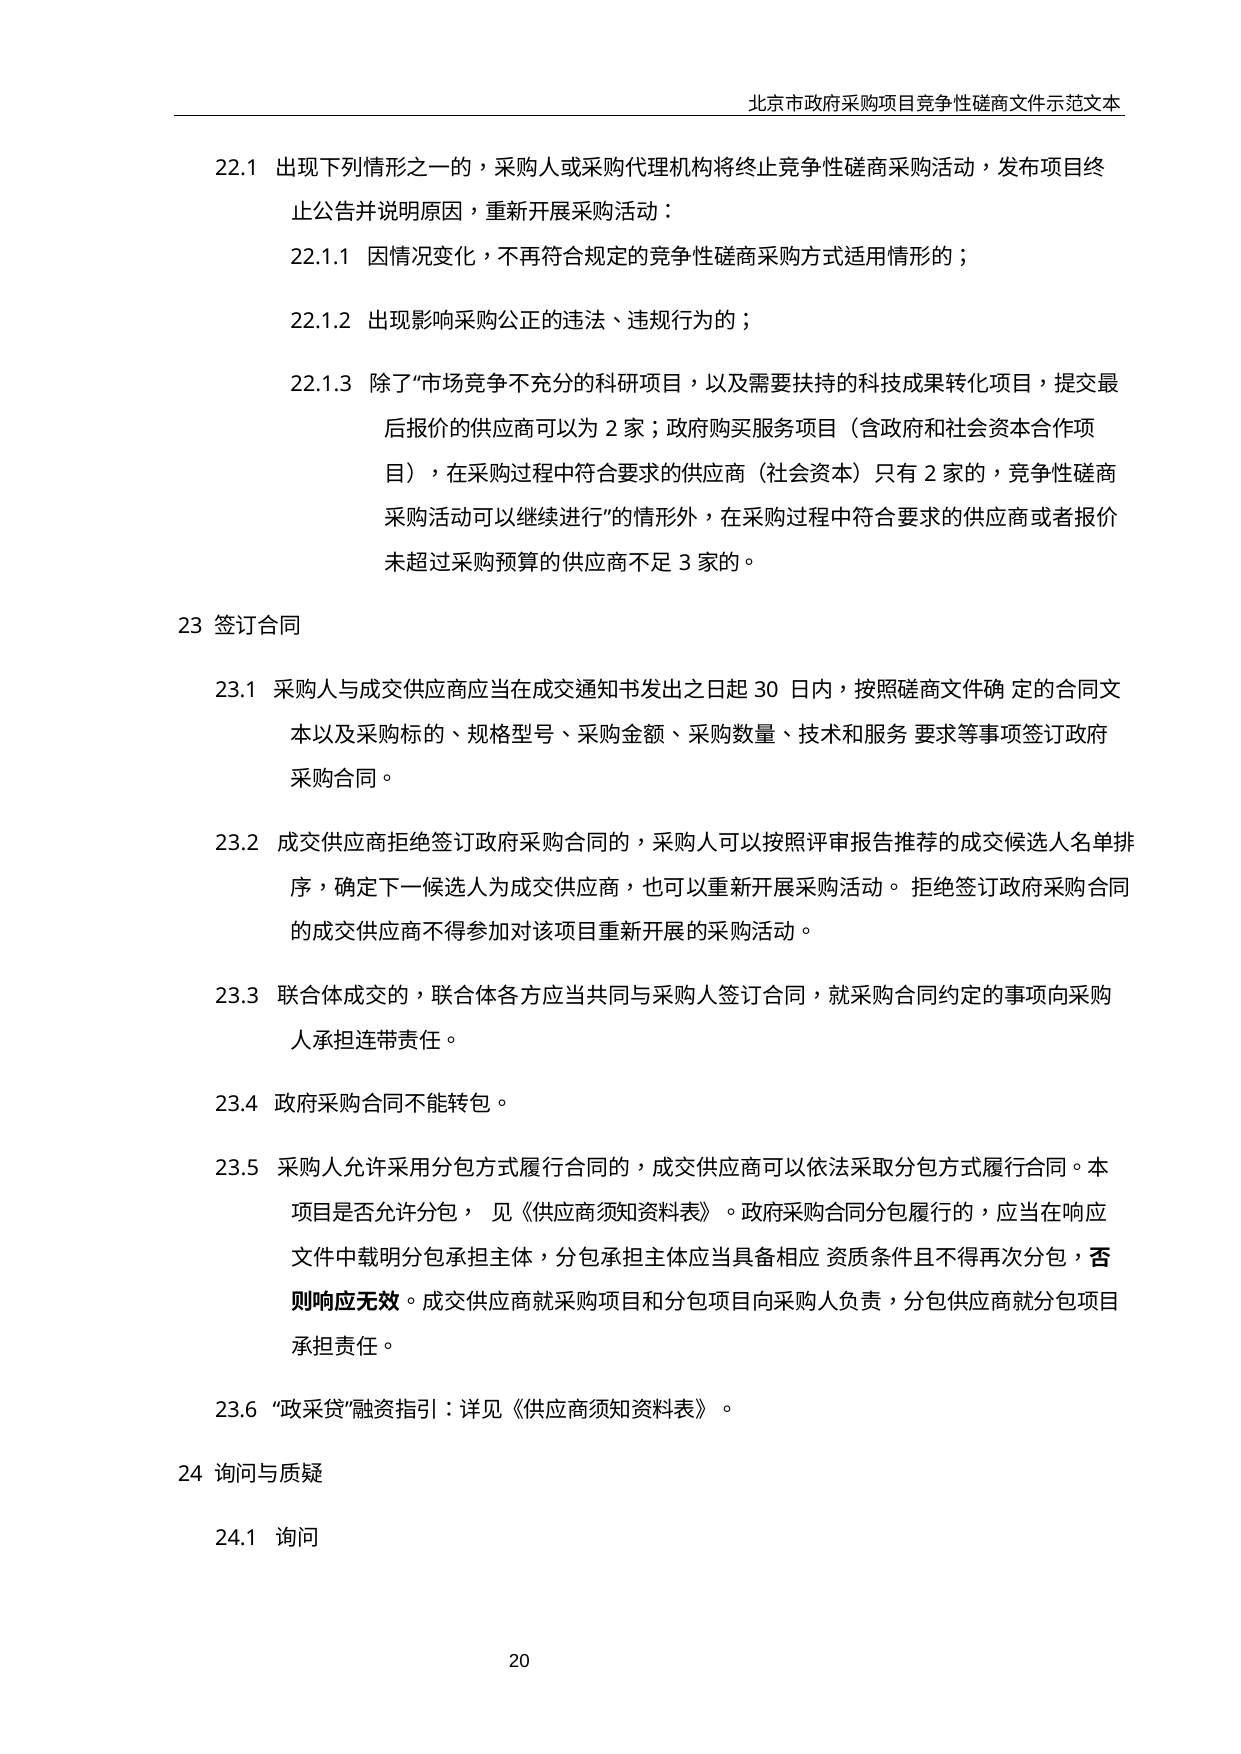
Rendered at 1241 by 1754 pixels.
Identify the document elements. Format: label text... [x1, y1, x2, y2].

text 23.3 联合体成交的，联合体各方应当共同与采购人签订合同，就采购合同约定的事项向采购人承担连带责任。 [215, 980, 1122, 1054]
text 22.1.2 出现影响采购公正的违法、违规行为的； [290, 304, 1143, 334]
text 22.1.3 除了“市场竞争不充分的科研项目，以及需要扶持的科技成果转化项目，提交最后报价的供应商可以为 2 家；政府购买服务项目（含政府和社会资本合作项目），在采购过程中符合要求的供应商（社会资本）只有 2 家的，竞争性磋商采购活动可以继续进行”的情形外，在采购过程中符合要求的供应商或者报价未超过采购预算的供应商不足 3 家的。 [290, 368, 1133, 577]
text 23.6 “政采贷”融资指引：详见《供应商须知资料表》。 [215, 1394, 1143, 1424]
text 23.2 成交供应商拒绝签订政府采购合同的，采购人可以按照评审报告推荐的成交候选人名单排序，确定下一候选人为成交供应商，也可以重新开展采购活动。 拒绝签订政府采购合同的成交供应商不得参加对该项目重新开展的采购活动。 [215, 827, 1143, 946]
text 23 签订合同 [178, 610, 1143, 640]
text 24 询问与质疑 [178, 1458, 1143, 1488]
text 22.1 出现下列情形之一的，采购人或采购代理机构将终止竞争性磋商采购活动，发布项目终止公告并说明原因，重新开展采购活动： [215, 151, 1117, 226]
text 23.4 政府采购合同不能转包。 [215, 1088, 1143, 1118]
text 23.5 采购人允许采用分包方式履行合同的，成交供应商可以依法采取分包方式履行合同。本项目是否允许分包， 见《供应商须知资料表》。政府采购合同分包履行的，应当在响应文件中载明分包承担主体，分包承担主体应当具备相应 资质条件且不得再次分包，否则响应无效。成交供应商就采购项目和分包项目向采购人负责，分包供应商就分包项目承担责任。 [215, 1152, 1122, 1361]
text 23.1 采购人与成交供应商应当在成交通知书发出之日起 30 日内，按照磋商文件确 定的合同文本以及采购标的、规格型号、采购金额、采购数量、技术和服务 要求等事项签订政府采购合同。 [215, 674, 1122, 793]
text 22.1.1 因情况变化，不再符合规定的竞争性磋商采购方式适用情形的； [290, 241, 1143, 271]
text 24.1 询问 [215, 1522, 1143, 1552]
